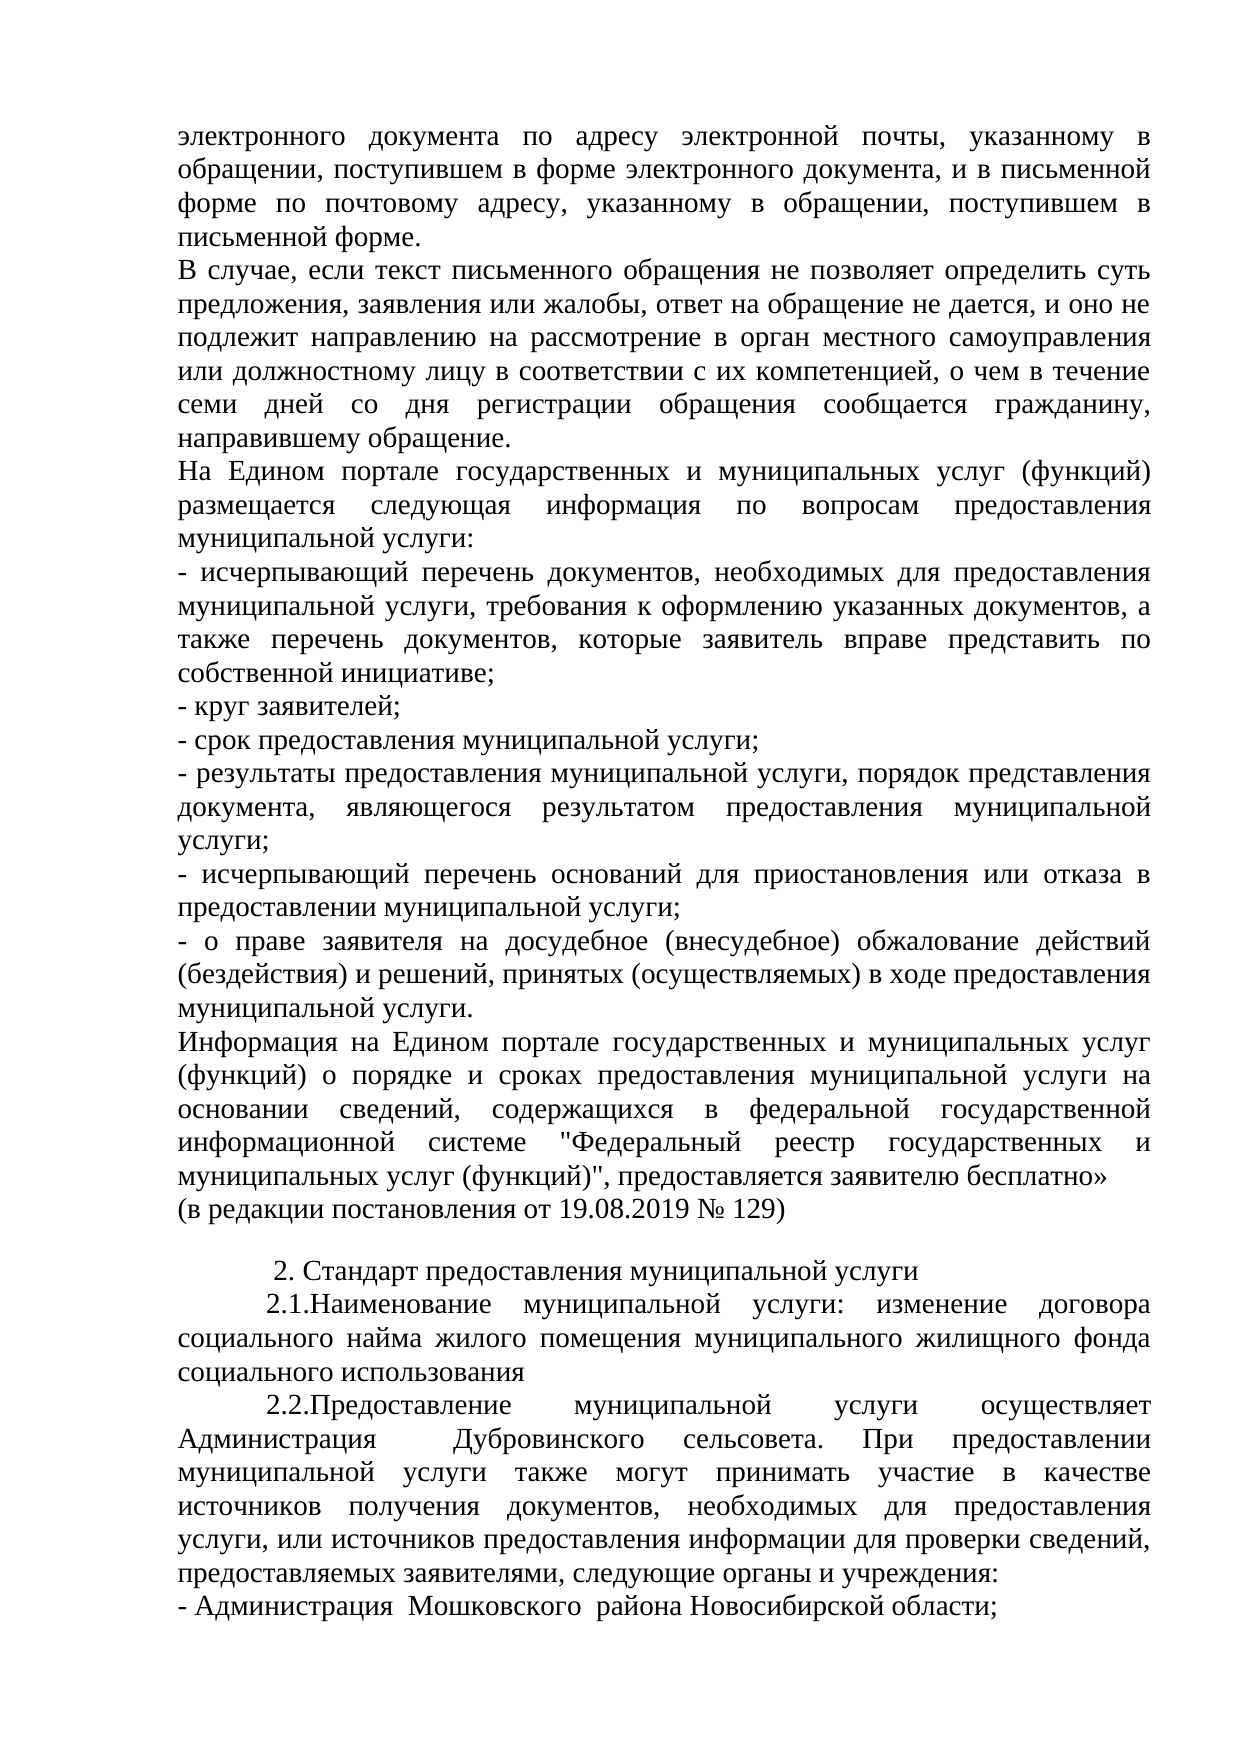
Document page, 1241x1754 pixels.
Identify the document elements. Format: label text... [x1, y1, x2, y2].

text 2. Стандарт предоставления муниципальной услуги [177, 1253, 1152, 1287]
text - Администрация Мошковского района Новосибирской области; [177, 1588, 1152, 1622]
text - круг заявителей; [177, 688, 1152, 722]
text - результаты предоставления муниципальной услуги, порядок представления документа, являющегося результатом предоставления муниципальной услуги; [177, 755, 1152, 856]
text (в редакции постановления от 19.08.2019 № 129) [177, 1191, 1152, 1225]
text На Едином портале государственных и муниципальных услуг (функций) размещается следующая информация по вопросам предоставления муниципальной услуги: [177, 453, 1152, 554]
text - срок предоставления муниципальной услуги; [177, 722, 1152, 755]
text - исчерпывающий перечень документов, необходимых для предоставления муниципальной услуги, требования к оформлению указанных документов, а также перечень документов, которые заявитель вправе представить по собственной инициативе; [177, 554, 1152, 688]
text - исчерпывающий перечень оснований для приостановления или отказа в предоставлении муниципальной услуги; [177, 856, 1152, 923]
text В случае, если текст письменного обращения не позволяет определить суть предложения, заявления или жалобы, ответ на обращение не дается, и оно не подлежит направлению на рассмотрение в орган местного самоуправления или должностному лицу в соответствии с их компетенцией, о чем в течение семи дней со дня регистрации обращения сообщается гражданину, направившему обращение. [177, 252, 1152, 453]
text Информация на Едином портале государственных и муниципальных услуг (функций) о порядке и сроках предоставления муниципальной услуги на основании сведений, содержащихся в федеральной государственной информационной системе "Федеральный реестр государственных и муниципальных услуг (функций)", предоставляется заявителю бесплатно» [177, 1024, 1152, 1191]
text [177, 118, 1152, 252]
text 2.1.Наименование муниципальной услуги: изменение договора социального найма жилого помещения муниципального жилищного фонда социального использования [177, 1287, 1152, 1387]
text - о праве заявителя на досудебное (внесудебное) обжалование действий (бездействия) и решений, принятых (осуществляемых) в ходе предоставления муниципальной услуги. [177, 923, 1152, 1024]
text 2.2.Предоставление муниципальной услуги осуществляет Администрация Дубровинского сельсовета. При предоставлении муниципальной услуги также могут принимать участие в качестве источников получения документов, необходимых для предоставления услуги, или источников предоставления информации для проверки сведений, предоставляемых заявителями, следующие органы и учреждения: [177, 1387, 1152, 1588]
